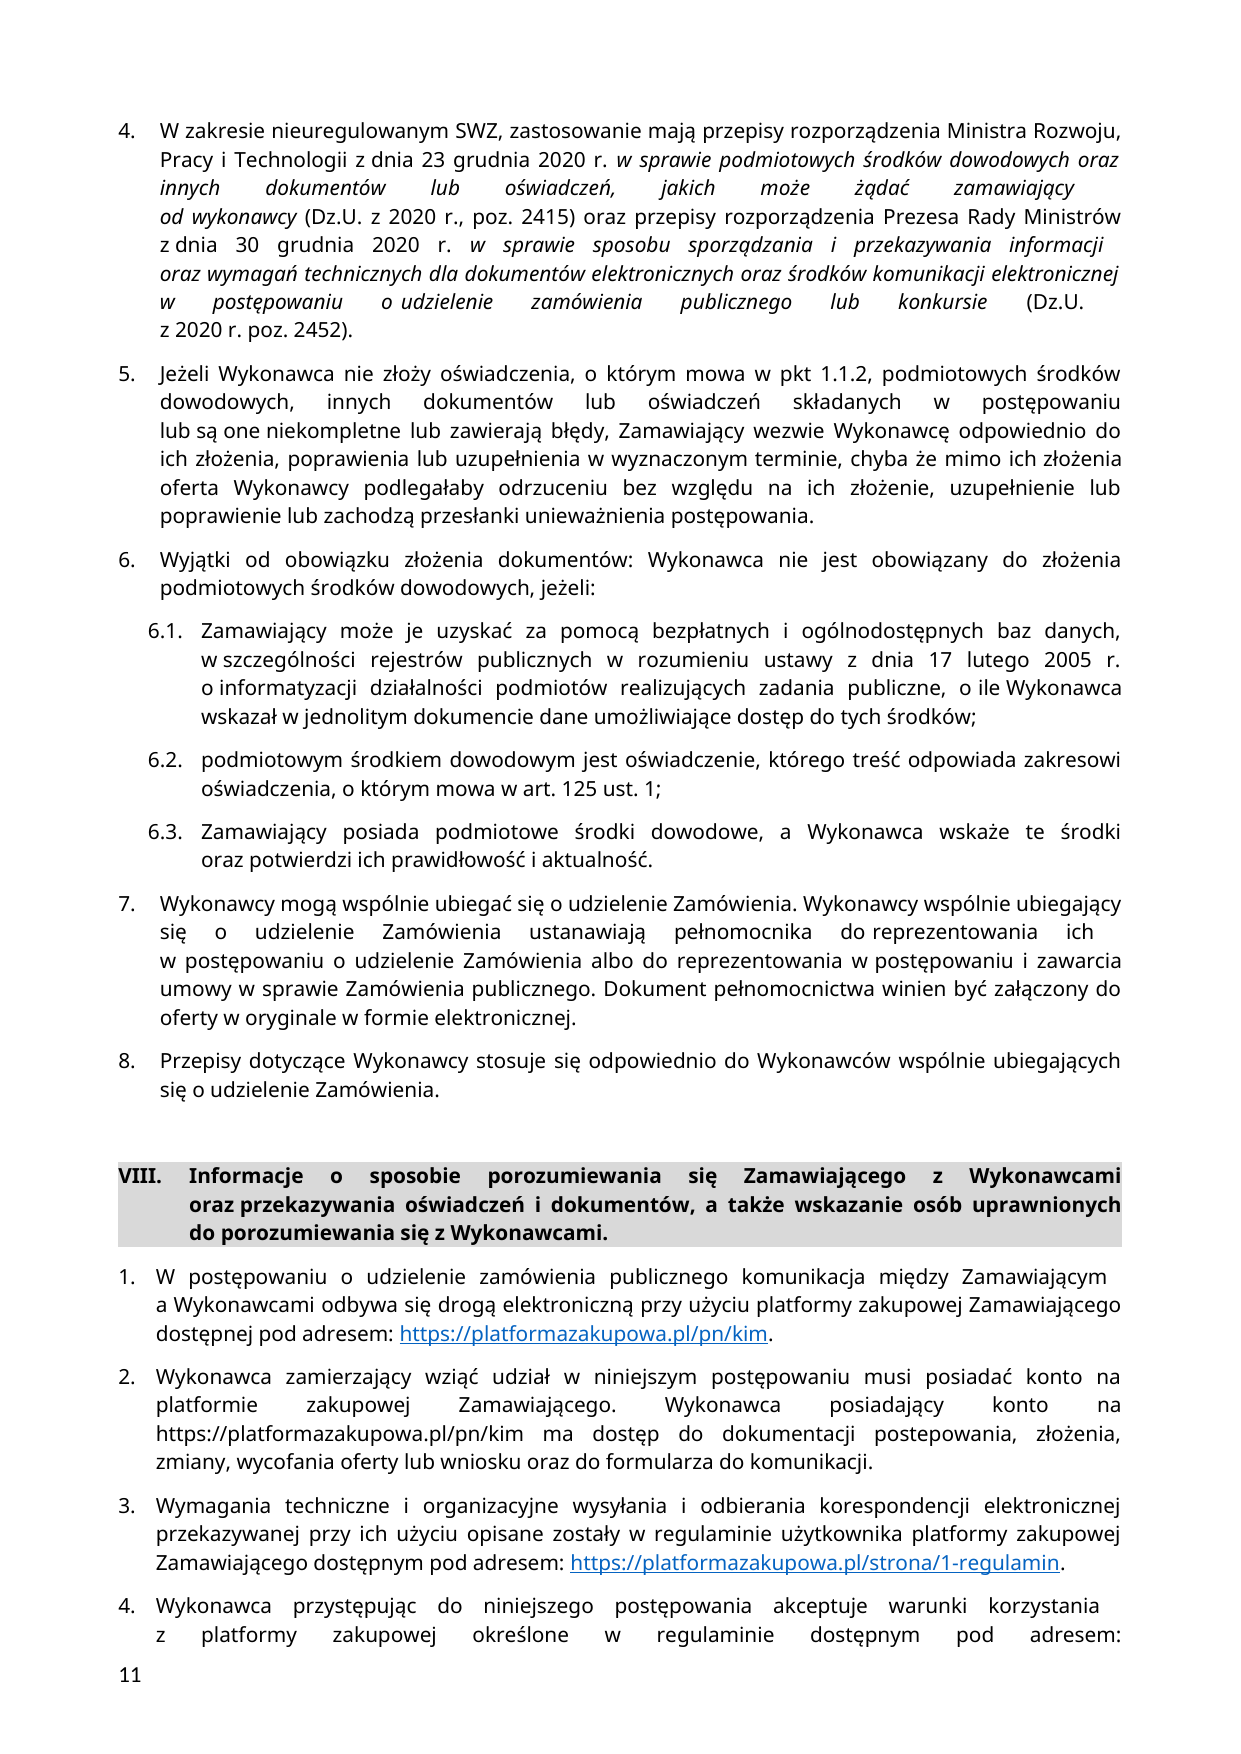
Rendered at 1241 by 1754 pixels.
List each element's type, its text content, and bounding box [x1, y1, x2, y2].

text Informacje o sposobie porozumiewania się Zamawiającego z Wykonawcami oraz przekazywania oświadczeń i dokumentów, a także wskazanie osób uprawnionych do porozumiewania się z Wykonawcami. [118, 1162, 1122, 1247]
list podmiotowym środkiem dowodowym jest oświadczenie, którego treść odpowiada zakresowi oświadczenia, o którym mowa w art. 125 ust. 1; [148, 745, 1122, 802]
list W postępowaniu o udzielenie zamówienia publicznego komunikacja między Zamawiającym a Wykonawcami odbywa się drogą elektroniczną przy użyciu platformy zakupowej Zamawiającego dostępnej pod adresem: https://platformazakupowa.pl/pn/kim. [118, 1262, 1122, 1347]
list W zakresie nieuregulowanym SWZ, zastosowanie mają przepisy rozporządzenia Ministra Rozwoju, Pracy i Technologii z dnia 23 grudnia 2020 r. w sprawie podmiotowych środków dowodowych oraz innych dokumentów lub oświadczeń, jakich może żądać zamawiający od wykonawcy (Dz.U. z 2020 r., poz. 2415) oraz przepisy rozporządzenia Prezesa Rady Ministrów z dnia 30 grudnia 2020 r. w sprawie sposobu sporządzania i przekazywania informacji oraz wymagań technicznych dla dokumentów elektronicznych oraz środków komunikacji elektronicznej w postępowaniu o udzielenie zamówienia publicznego lub konkursie (Dz.U. z 2020 r. poz. 2452). [118, 117, 1122, 344]
list Wymagania techniczne i organizacyjne wysyłania i odbierania korespondencji elektronicznej przekazywanej przy ich użyciu opisane zostały w regulaminie użytkownika platformy zakupowej Zamawiającego dostępnym pod adresem: https://platformazakupowa.pl/strona/1-regulamin. [118, 1491, 1122, 1576]
list Jeżeli Wykonawca nie złoży oświadczenia, o którym mowa w pkt 1.1.2, podmiotowych środków dowodowych, innych dokumentów lub oświadczeń składanych w postępowaniu lub są one niekompletne lub zawierają błędy, Zamawiający wezwie Wykonawcę odpowiednio do ich złożenia, poprawienia lub uzupełnienia w wyznaczonym terminie, chyba że mimo ich złożenia oferta Wykonawcy podlegałaby odrzuceniu bez względu na ich złożenie, uzupełnienie lub poprawienie lub zachodzą przesłanki unieważnienia postępowania. [118, 359, 1122, 530]
list Zamawiający posiada podmiotowe środki dowodowe, a Wykonawca wskaże te środki oraz potwierdzi ich prawidłowość i aktualność. [148, 817, 1122, 874]
list Wykonawca zamierzający wziąć udział w niniejszym postępowaniu musi posiadać konto na platformie zakupowej Zamawiającego. Wykonawca posiadający konto na https://platformazakupowa.pl/pn/kim ma dostęp do dokumentacji postepowania, złożenia, zmiany, wycofania oferty lub wniosku oraz do formularza do komunikacji. [118, 1362, 1122, 1476]
list Zamawiający może je uzyskać za pomocą bezpłatnych i ogólnodostępnych baz danych, w szczególności rejestrów publicznych w rozumieniu ustawy z dnia 17 lutego 2005 r. o informatyzacji działalności podmiotów realizujących zadania publiczne, o ile Wykonawca wskazał w jednolitym dokumencie dane umożliwiające dostęp do tych środków; [148, 617, 1122, 730]
list Wyjątki od obowiązku złożenia dokumentów: Wykonawca nie jest obowiązany do złożenia podmiotowych środków dowodowych, jeżeli: [118, 545, 1122, 602]
list Wykonawcy mogą wspólnie ubiegać się o udzielenie Zamówienia. Wykonawcy wspólnie ubiegający się o udzielenie Zamówienia ustanawiają pełnomocnika do reprezentowania ich w postępowaniu o udzielenie Zamówienia albo do reprezentowania w postępowaniu i zawarcia umowy w sprawie Zamówienia publicznego. Dokument pełnomocnictwa winien być załączony do oferty w oryginale w formie elektronicznej. [118, 889, 1122, 1031]
list Przepisy dotyczące Wykonawcy stosuje się odpowiednio do Wykonawców wspólnie ubiegających się o udzielenie Zamówienia. [118, 1046, 1122, 1103]
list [118, 1591, 1122, 1648]
